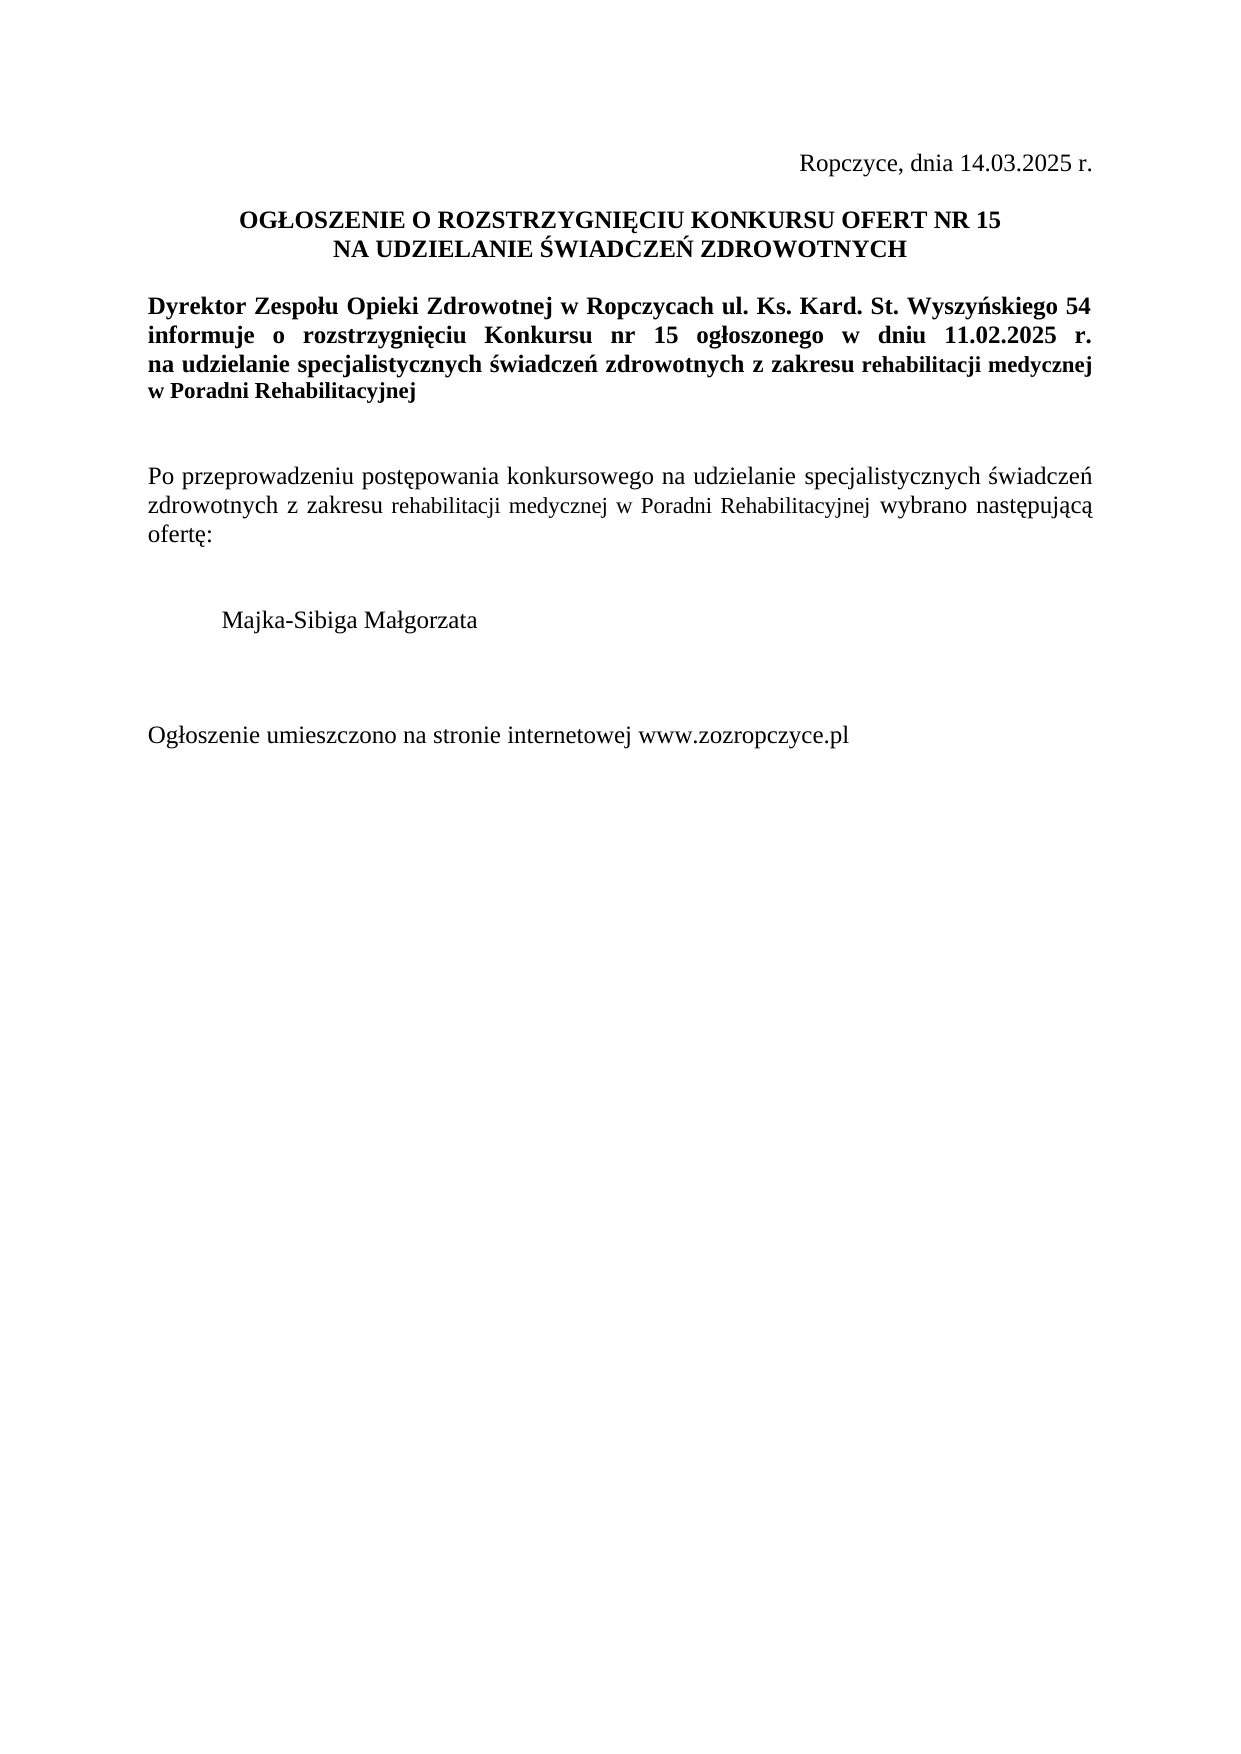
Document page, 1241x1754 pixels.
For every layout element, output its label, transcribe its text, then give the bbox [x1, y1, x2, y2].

text Ogłoszenie umieszczono na stronie internetowej www.zozropczyce.pl [148, 720, 1093, 749]
text OGŁOSZENIE O ROZSTRZYGNIĘCIU KONKURSU OFERT NR 15 NA UDZIELANIE ŚWIADCZEŃ ZDROWOTNYCH [148, 205, 1093, 263]
text Ropczyce, dnia 14.03.2025 r. [148, 148, 1093, 176]
text Majka-Sibiga Małgorzata [148, 605, 1093, 634]
text Po przeprowadzeniu postępowania konkursowego na udzielanie specjalistycznych świadczeń zdrowotnych z zakresu rehabilitacji medycznej w Poradni Rehabilitacyjnej wybrano następującą ofertę: [148, 461, 1093, 548]
text Dyrektor Zespołu Opieki Zdrowotnej w Ropczycach ul. Ks. Kard. St. Wyszyńskiego 54 informuje o rozstrzygnięciu Konkursu nr 15 ogłoszonego w dniu 11.02.2025 r. na udzielanie specjalistycznych świadczeń zdrowotnych z zakresu rehabilitacji medycznej w Poradni Rehabilitacyjnej [148, 291, 1093, 404]
